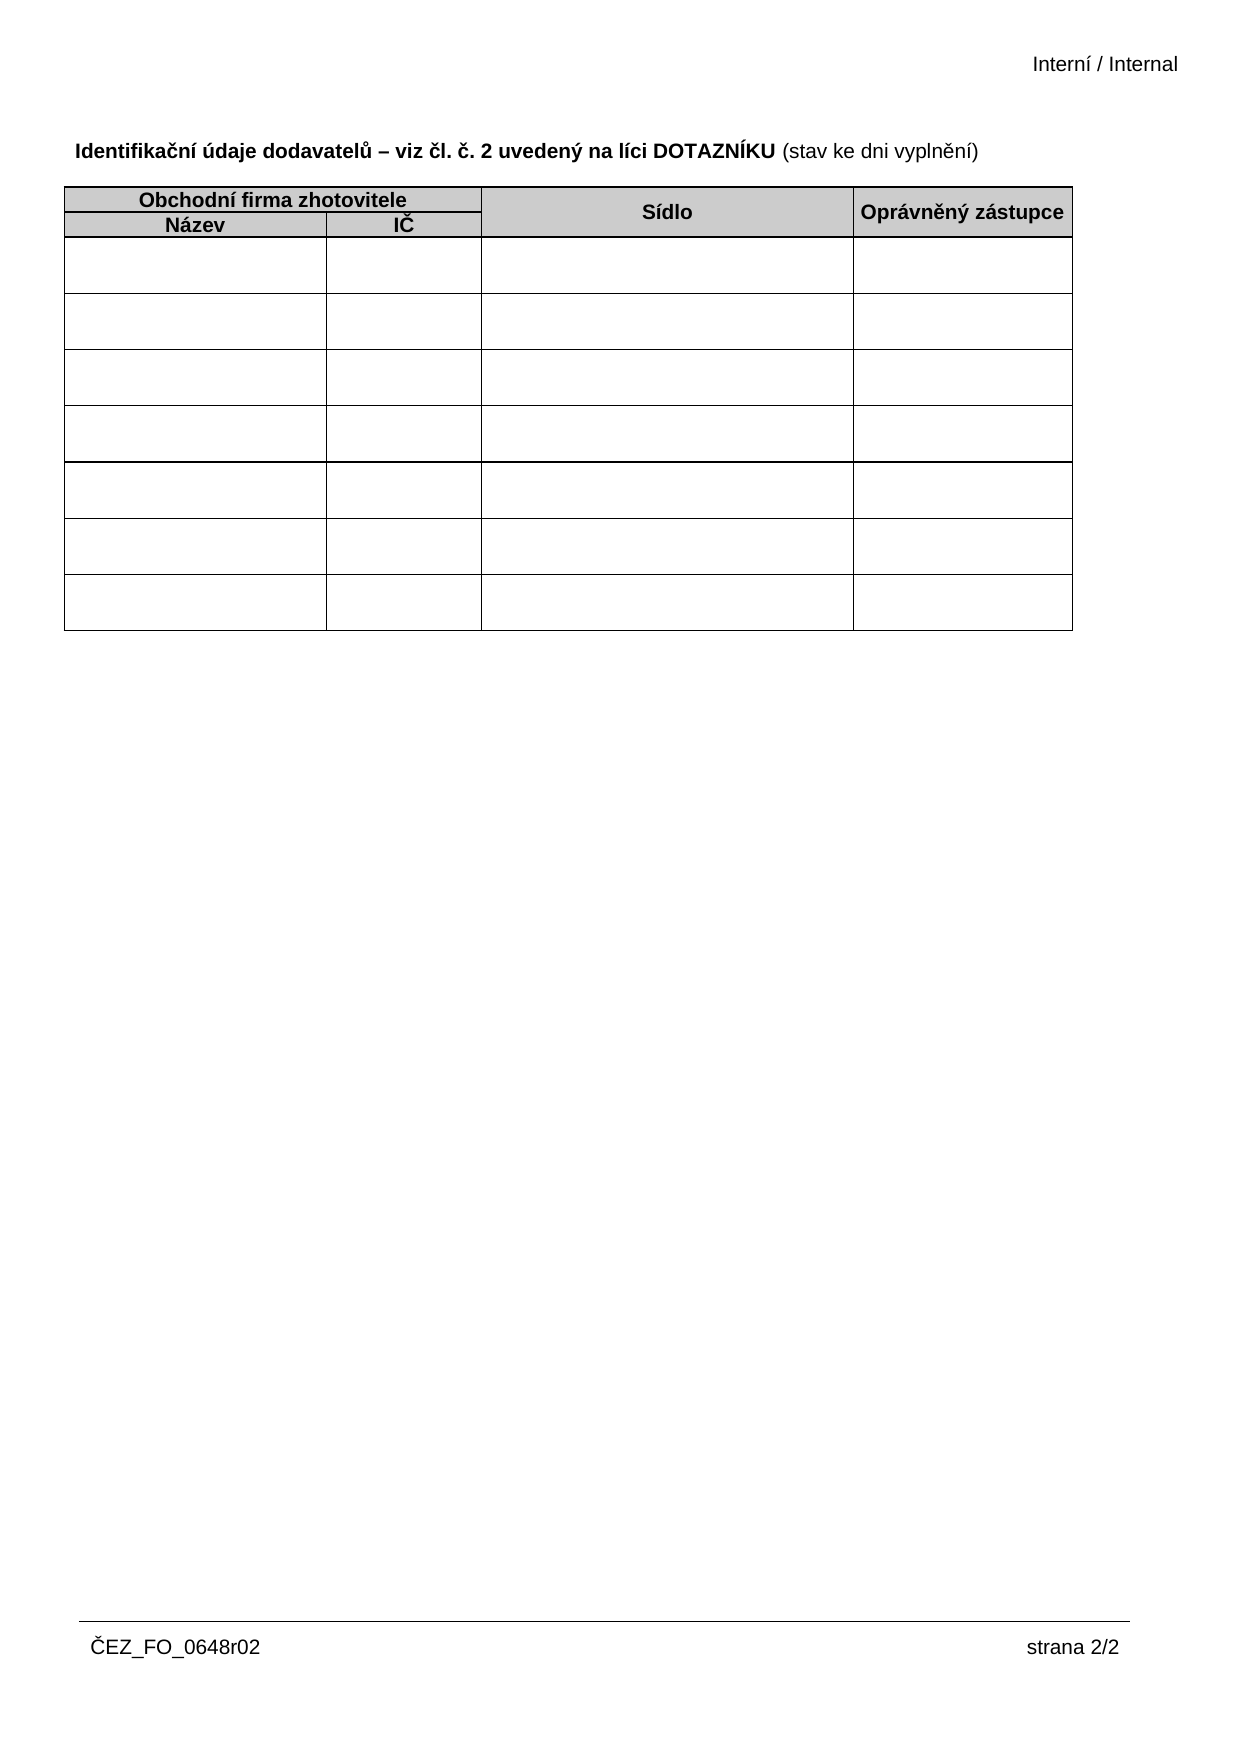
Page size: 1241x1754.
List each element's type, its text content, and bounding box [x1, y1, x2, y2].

table_cell [482, 350, 853, 405]
table_cell [65, 463, 326, 518]
table_cell [65, 575, 326, 630]
table_cell [482, 519, 853, 574]
table_cell [854, 294, 1072, 349]
table_cell [854, 463, 1072, 518]
table_cell [854, 238, 1072, 293]
table_cell [482, 294, 853, 349]
table_header Sídlo [482, 188, 853, 236]
table_cell Název [65, 213, 326, 236]
table_cell [327, 519, 481, 574]
table_cell [854, 350, 1072, 405]
table_cell [854, 406, 1072, 461]
table_cell [327, 350, 481, 405]
table_cell IČ [327, 213, 481, 236]
table_cell [65, 406, 326, 461]
table_cell [327, 406, 481, 461]
text Identifikační údaje dodavatelů – viz čl. č. 2 uvedený na líci DOTAZNÍKU (stav ke dni vyplnění) [75, 138, 1165, 162]
table_cell [327, 463, 481, 518]
table_cell [482, 238, 853, 293]
table_header Obchodní firma zhotovitele [65, 188, 481, 211]
table_cell [65, 294, 326, 349]
table_cell [482, 575, 853, 630]
table_header Oprávněný zástupce [854, 188, 1072, 236]
table_cell [65, 238, 326, 293]
table_cell [482, 406, 853, 461]
table_cell [327, 575, 481, 630]
table_cell [482, 463, 853, 518]
table_cell [327, 238, 481, 293]
table_cell [65, 350, 326, 405]
table_cell [854, 575, 1072, 630]
table_cell [854, 519, 1072, 574]
table_cell [327, 294, 481, 349]
table_cell [65, 519, 326, 574]
